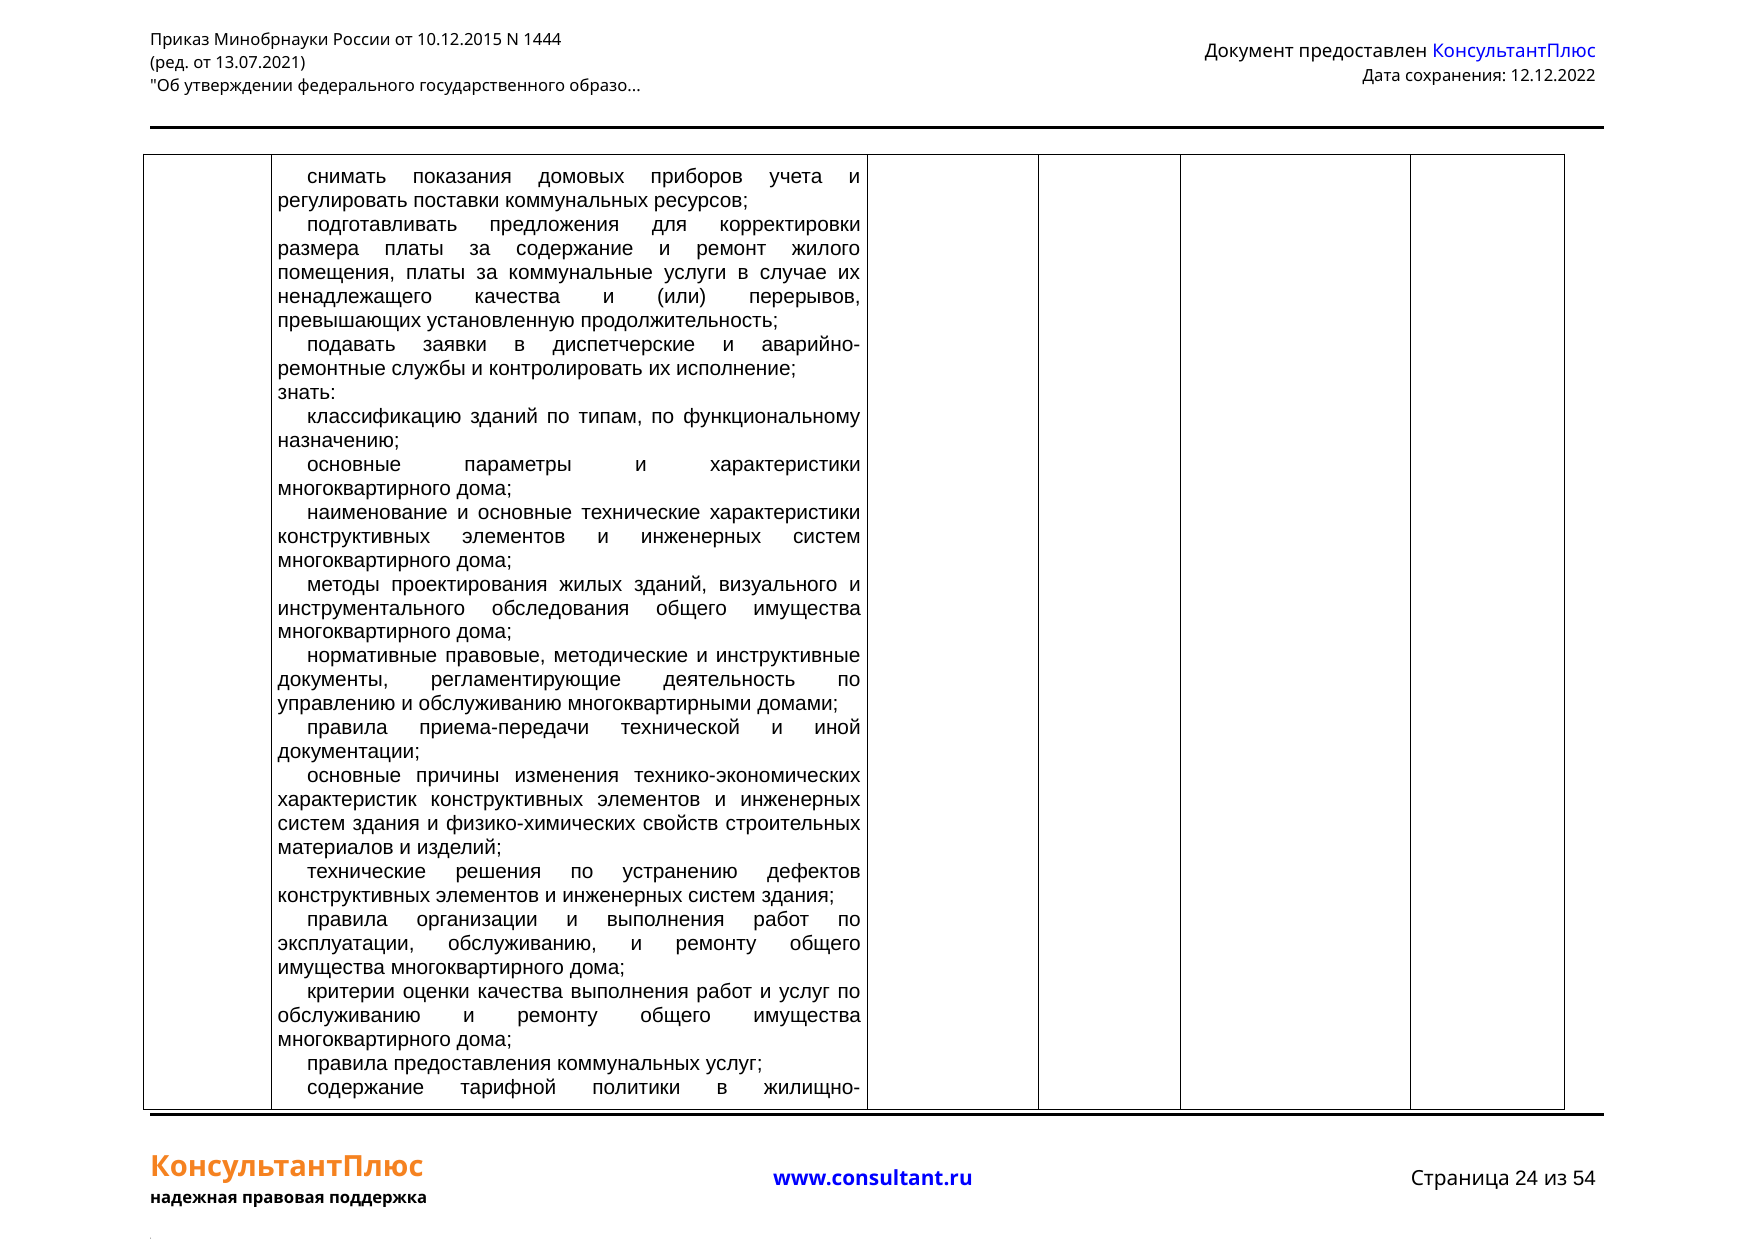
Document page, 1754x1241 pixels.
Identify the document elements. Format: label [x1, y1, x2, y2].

table_cell [1411, 155, 1564, 1109]
table_cell [272, 155, 867, 1109]
table_cell [1039, 155, 1180, 1109]
table_cell [1181, 155, 1410, 1109]
table_cell [868, 155, 1038, 1109]
table_cell [144, 155, 271, 1109]
